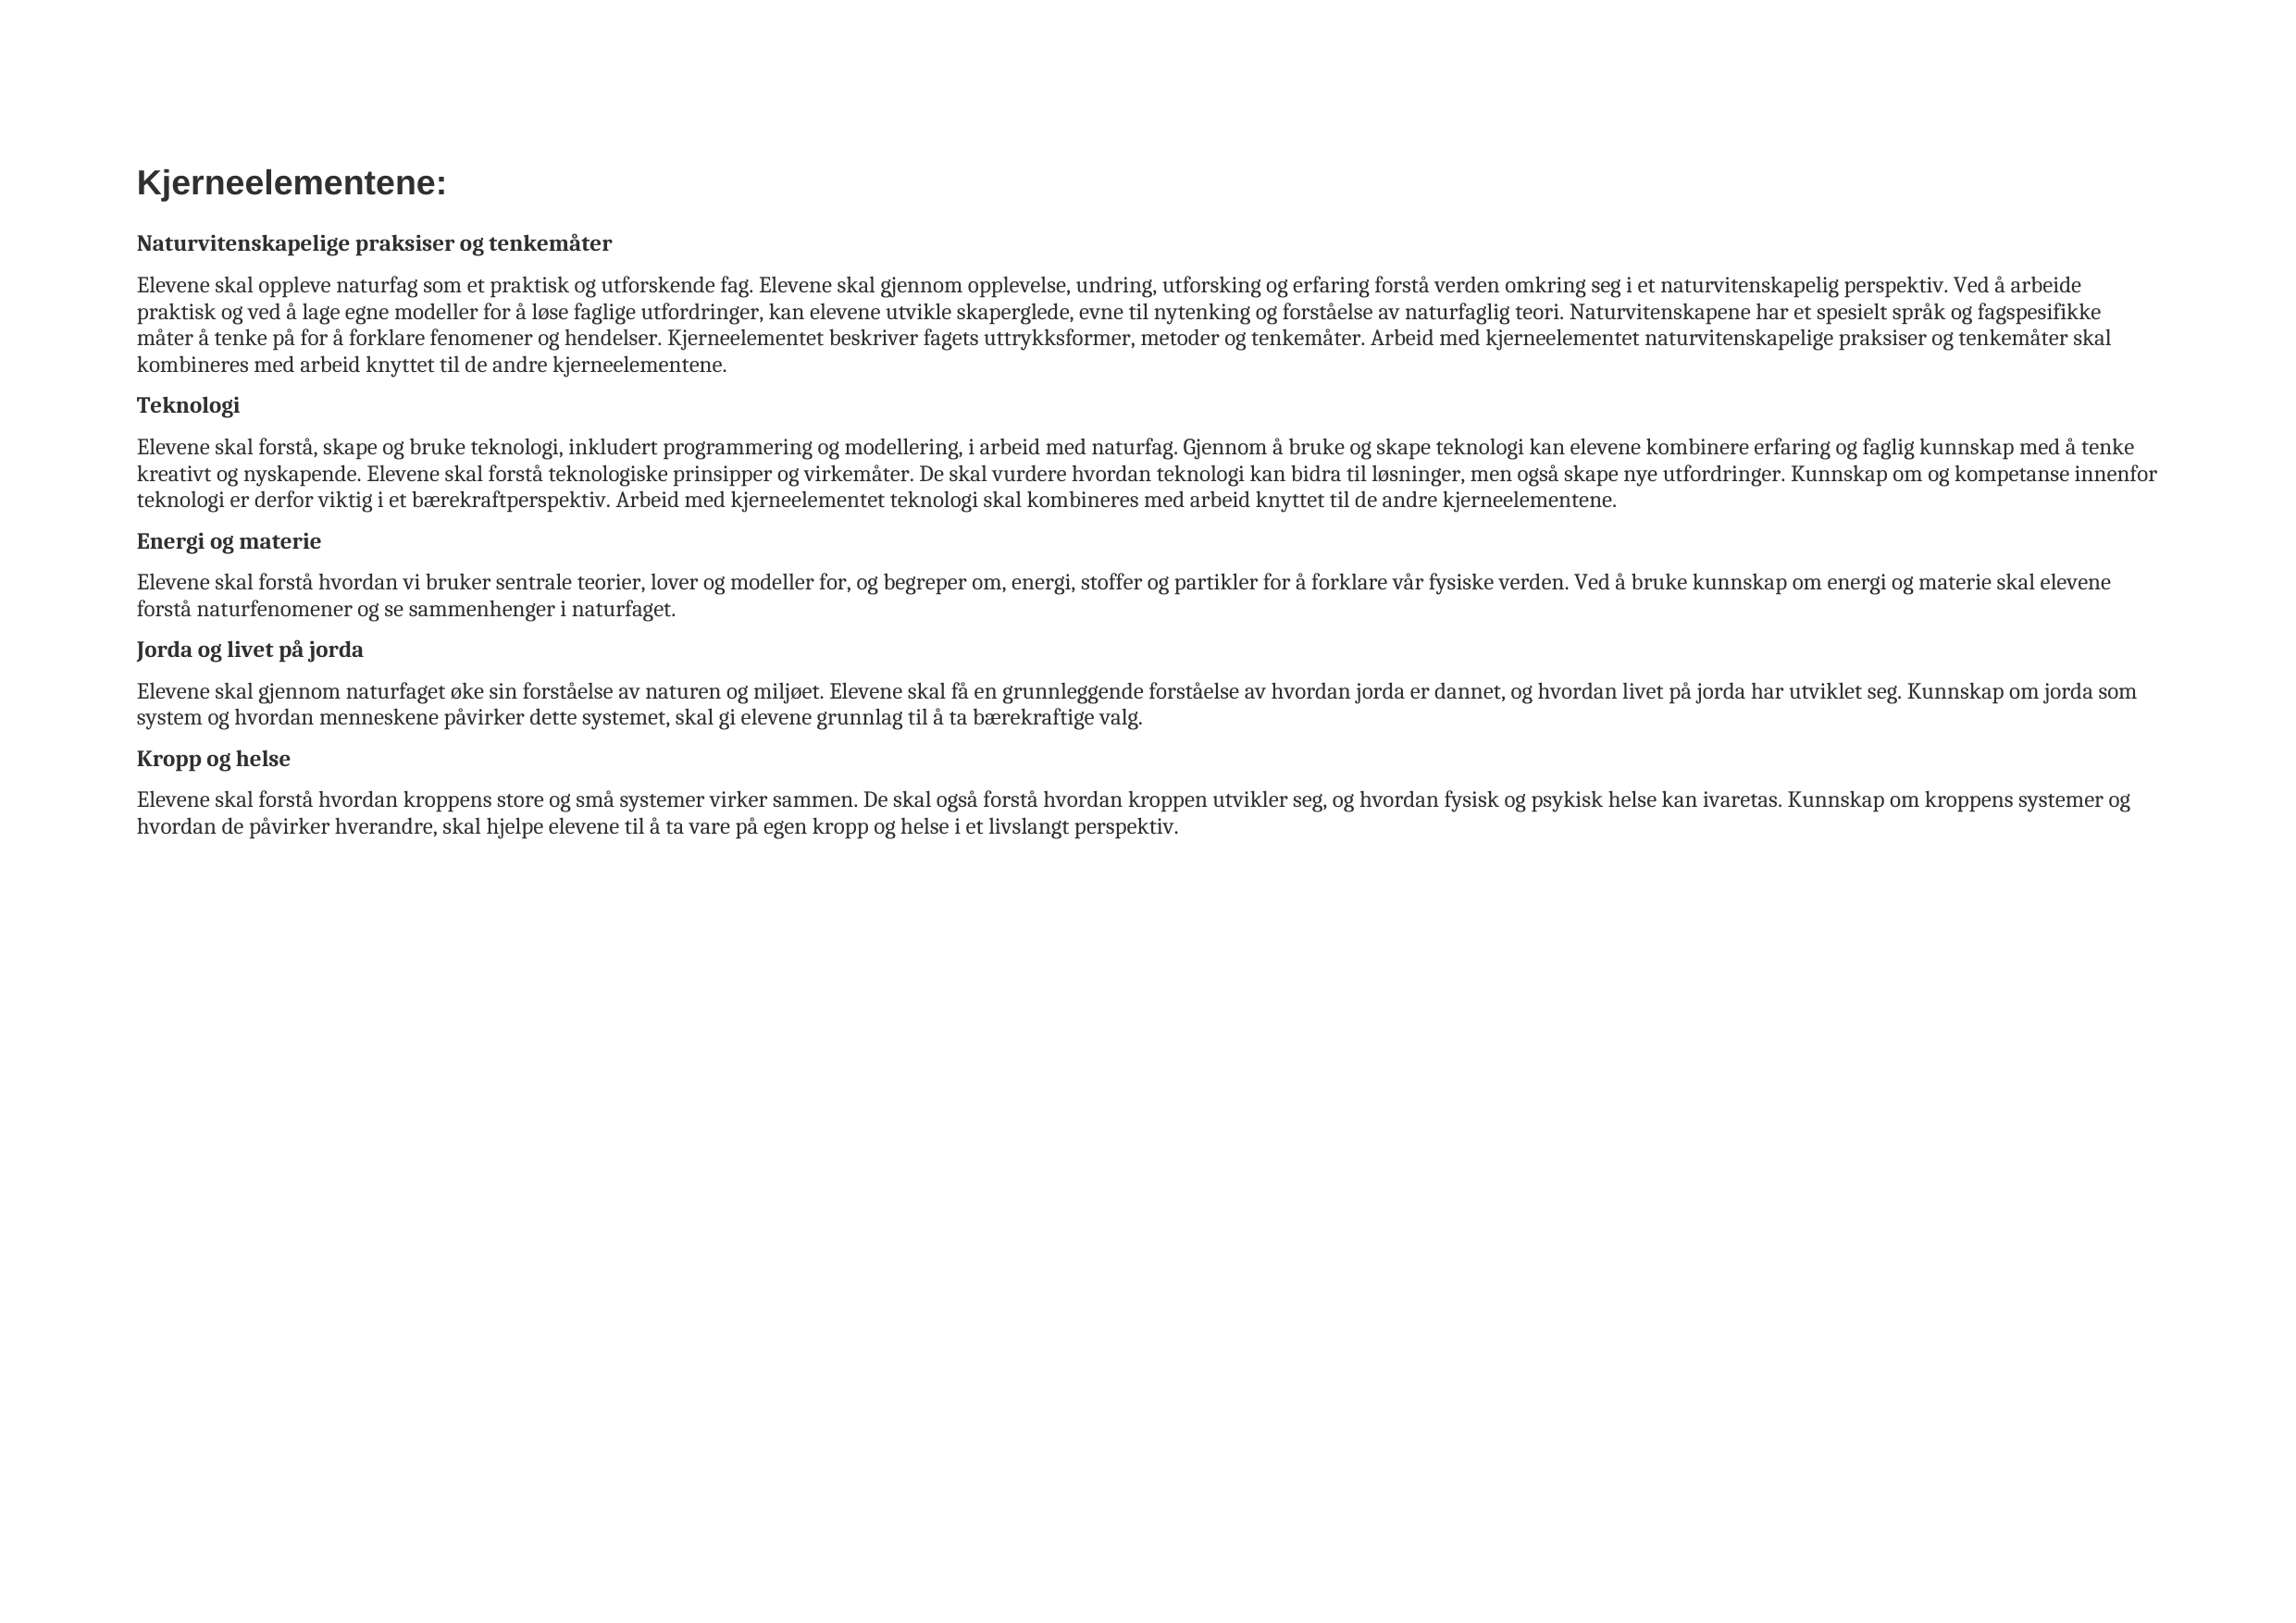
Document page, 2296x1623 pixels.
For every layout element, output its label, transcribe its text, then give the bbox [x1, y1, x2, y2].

text Teknologi [137, 392, 2159, 419]
text Jorda og livet på jorda [137, 637, 2159, 663]
text Elevene skal forstå hvordan kroppens store og små systemer virker sammen. De skal også forstå hvordan kroppen utvikler seg, og hvordan fysisk og psykisk helse kan ivaretas. Kunnskap om kroppens systemer og hvordan de påvirker hverandre, skal hjelpe elevene til å ta vare på egen kropp og helse i et livslangt perspektiv. [137, 787, 2159, 839]
text Elevene skal oppleve naturfag som et praktisk og utforskende fag. Elevene skal gjennom opplevelse, undring, utforsking og erfaring forstå verden omkring seg i et naturvitenskapelig perspektiv. Ved å arbeide praktisk og ved å lage egne modeller for å løse faglige utfordringer, kan elevene utvikle skaperglede, evne til nytenking og forståelse av naturfaglig teori. Naturvitenskapene har et spesielt språk og fagspesifikke måter å tenke på for å forklare fenomener og hendelser. Kjerneelementet beskriver fagets uttrykksformer, metoder og tenkemåter. Arbeid med kjerneelementet naturvitenskapelige praksiser og tenkemåter skal kombineres med arbeid knyttet til de andre kjerneelementene. [137, 272, 2159, 378]
text Kjerneelementene: [137, 163, 2159, 203]
text Energi og materie [137, 528, 2159, 554]
text Naturvitenskapelige praksiser og tenkemåter [137, 230, 2159, 257]
text Kropp og helse [137, 746, 2159, 772]
text Elevene skal forstå, skape og bruke teknologi, inkludert programmering og modellering, i arbeid med naturfag. Gjennom å bruke og skape teknologi kan elevene kombinere erfaring og faglig kunnskap med å tenke kreativt og nyskapende. Elevene skal forstå teknologiske prinsipper og virkemåter. De skal vurdere hvordan teknologi kan bidra til løsninger, men også skape nye utfordringer. Kunnskap om og kompetanse innenfor teknologi er derfor viktig i et bærekraftperspektiv. Arbeid med kjerneelementet teknologi skal kombineres med arbeid knyttet til de andre kjerneelementene. [137, 434, 2159, 514]
text Elevene skal gjennom naturfaget øke sin forståelse av naturen og miljøet. Elevene skal få en grunnleggende forståelse av hvordan jorda er dannet, og hvordan livet på jorda har utviklet seg. Kunnskap om jorda som system og hvordan menneskene påvirker dette systemet, skal gi elevene grunnlag til å ta bærekraftige valg. [137, 677, 2159, 731]
text Elevene skal forstå hvordan vi bruker sentrale teorier, lover og modeller for, og begreper om, energi, stoffer og partikler for å forklare vår fysiske verden. Ved å bruke kunnskap om energi og materie skal elevene forstå naturfenomener og se sammenhenger i naturfaget. [137, 569, 2159, 622]
